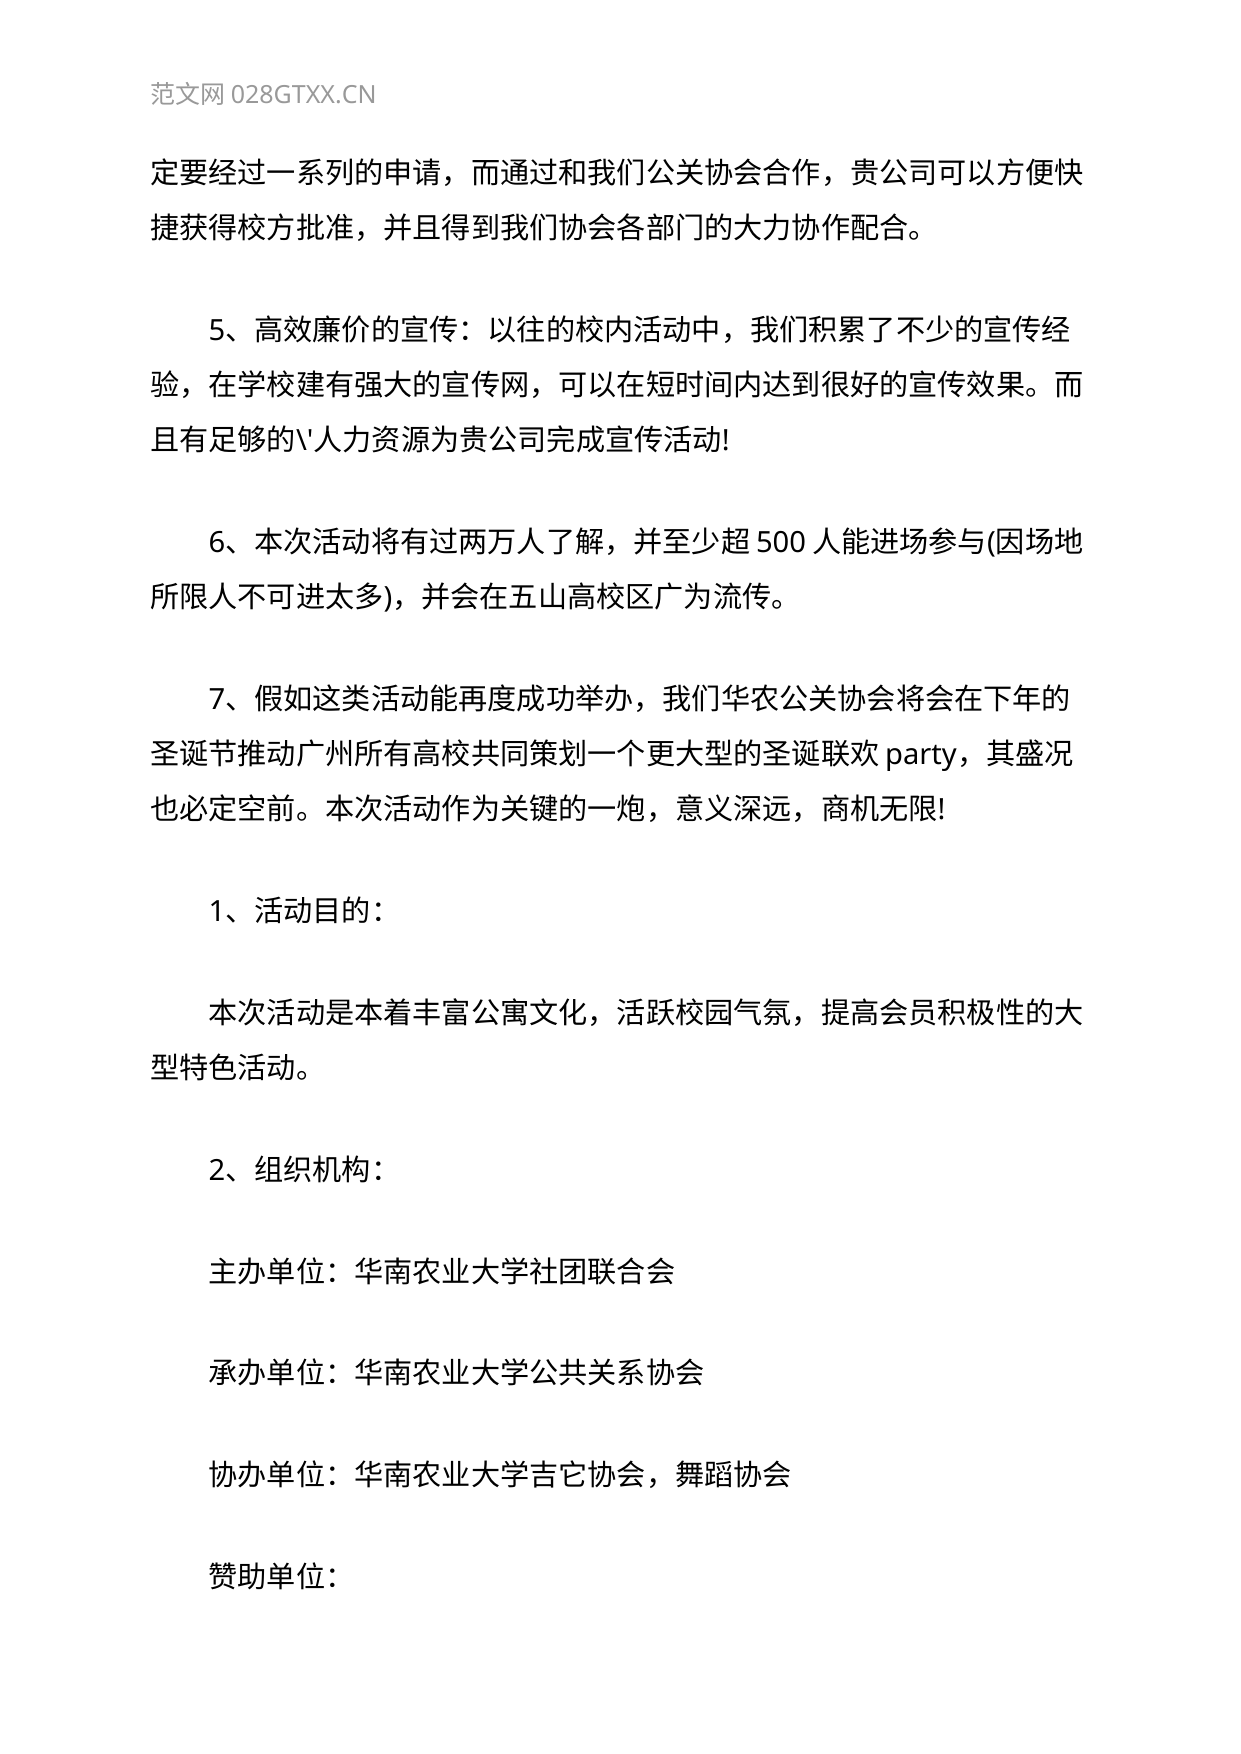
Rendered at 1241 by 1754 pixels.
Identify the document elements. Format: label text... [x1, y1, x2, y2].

text 1、活动目的： [150, 887, 1090, 930]
text 2、组织机构： [150, 1146, 1090, 1188]
text 7、假如这类活动能再度成功举办，我们华农公关协会将会在下年的圣诞节推动广州所有高校共同策划一个更大型的圣诞联欢party，其盛况也必定空前。本次活动作为关键的一炮，意义深远，商机无限! [150, 676, 1090, 828]
text 主办单位：华南农业大学社团联合会 [150, 1248, 1090, 1290]
text 承办单位：华南农业大学公共关系协会 [150, 1350, 1090, 1392]
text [150, 150, 1090, 247]
text 本次活动是本着丰富公寓文化，活跃校园气氛，提高会员积极性的大型特色活动。 [150, 989, 1090, 1087]
text 赞助单位： [150, 1553, 1090, 1596]
text 协办单位：华南农业大学吉它协会，舞蹈协会 [150, 1452, 1090, 1494]
text 5、高效廉价的宣传：以往的校内活动中，我们积累了不少的宣传经验，在学校建有强大的宣传网，可以在短时间内达到很好的宣传效果。而且有足够的\'人力资源为贵公司完成宣传活动! [150, 307, 1090, 459]
text 6、本次活动将有过两万人了解，并至少超500人能进场参与(因场地所限人不可进太多)，并会在五山高校区广为流传。 [150, 518, 1090, 616]
